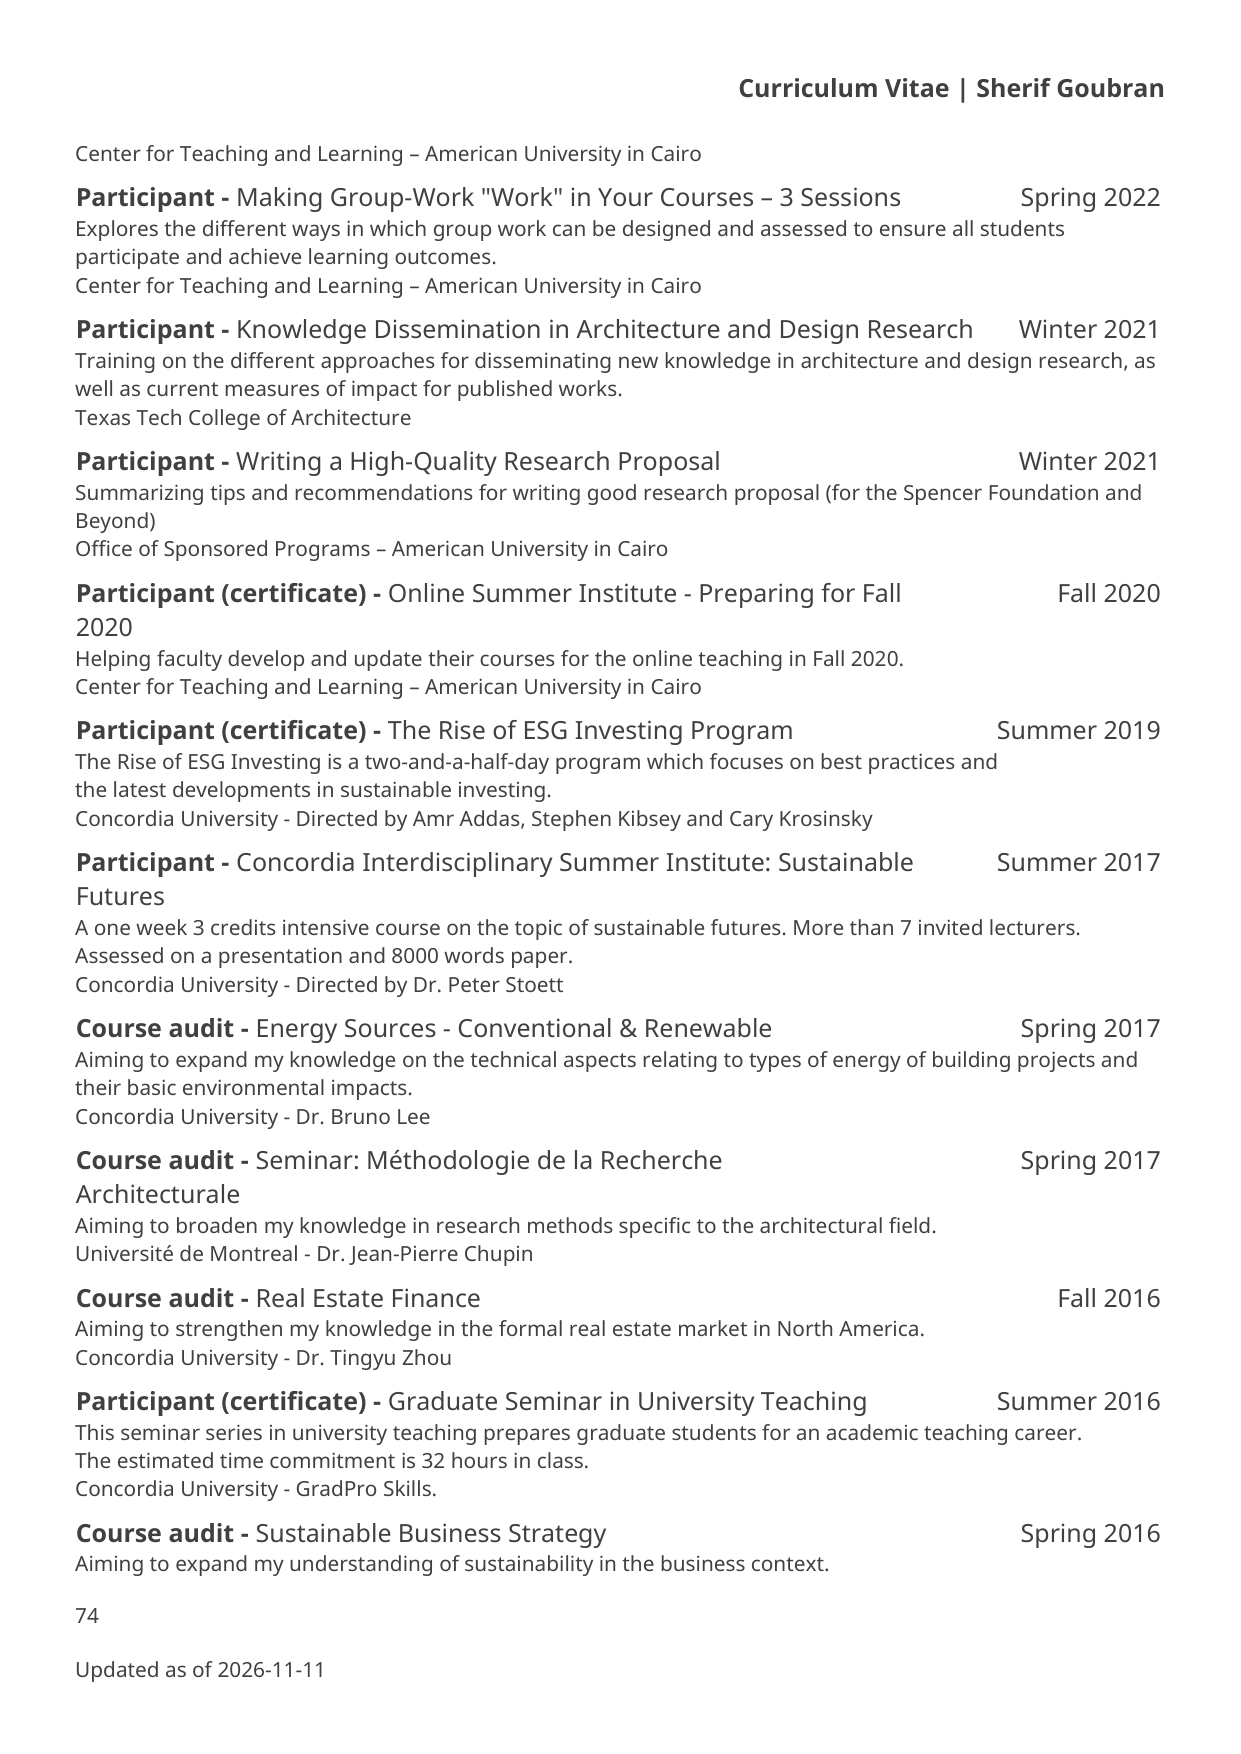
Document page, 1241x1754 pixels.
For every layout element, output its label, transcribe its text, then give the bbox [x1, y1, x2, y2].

table_header Fall 2020 [928, 576, 1172, 644]
subtitle Center for Teaching and Learning – American University in Cairo [75, 139, 1165, 167]
table_header Fall 2016 [881, 1280, 1172, 1314]
subtitle Texas Tech College of Architecture [75, 403, 1165, 431]
table_header Participant (certificate) - Graduate Seminar in University Teaching [75, 1384, 881, 1418]
table_header Participant - Making Group-Work "Work" in Your Courses – 3 Sessions [75, 180, 928, 214]
table_header Participant - Writing a High-Quality Research Proposal [75, 444, 928, 478]
table_header Summer 2016 [881, 1384, 1172, 1418]
subtitle Center for Teaching and Learning – American University in Cairo [75, 271, 1165, 299]
table_header Course audit - Real Estate Finance [75, 1280, 881, 1314]
subtitle The Rise of ESG Investing is a two-and-a-half-day program which focuses on best practices and the latest developments in sustainable investing. Concordia University - Directed by Amr Addas, Stephen Kibsey and Cary Krosinsky [75, 747, 1165, 832]
table_header Spring 2017 [881, 1011, 1172, 1045]
table_header Summer 2017 [928, 845, 1172, 913]
subtitle Office of Sponsored Programs – American University in Cairo [75, 534, 1165, 563]
table_header Winter 2021 [1005, 312, 1172, 346]
subtitle Explores the different ways in which group work can be designed and assessed to ensure all students participate and achieve learning outcomes. [75, 214, 1165, 271]
table_header Participant - Concordia Interdisciplinary Summer Institute: Sustainable Futures [75, 845, 928, 913]
subtitle Helping faculty develop and update their courses for the online teaching in Fall 2020. [75, 644, 1165, 672]
table_header Course audit - Seminar: Méthodologie de la Recherche Architecturale [75, 1143, 881, 1211]
text This seminar series in university teaching prepares graduate students for an academic teaching career. The estimated time commitment is 32 hours in class. [75, 1418, 1165, 1474]
table_header Spring 2017 [881, 1143, 1172, 1211]
table_header Participant (certificate) - The Rise of ESG Investing Program [75, 713, 928, 747]
text Aiming to strengthen my knowledge in the formal real estate market in North America. Concordia University - Dr. Tingyu Zhou [75, 1314, 1165, 1371]
table_header Course audit - Energy Sources - Conventional & Renewable [75, 1011, 881, 1045]
subtitle Aiming to expand my knowledge on the technical aspects relating to types of energy of building projects and their basic environmental impacts. Concordia University - Dr. Bruno Lee [75, 1045, 1165, 1130]
table_header Course audit - Sustainable Business Strategy [75, 1516, 881, 1549]
table_header Participant (certificate) - Online Summer Institute - Preparing for Fall 2020 [75, 576, 928, 644]
subtitle Summarizing tips and recommendations for writing good research proposal (for the Spencer Foundation and Beyond) [75, 478, 1165, 534]
subtitle Center for Teaching and Learning – American University in Cairo [75, 672, 1165, 701]
subtitle Training on the different approaches for disseminating new knowledge in architecture and design research, as well as current measures of impact for published works. [75, 346, 1165, 403]
subtitle Aiming to broaden my knowledge in research methods specific to the architectural field. Université de Montreal - Dr. Jean-Pierre Chupin [75, 1211, 1165, 1268]
table_header Spring 2016 [881, 1516, 1172, 1549]
table_header Spring 2022 [928, 180, 1172, 214]
table_header Winter 2021 [928, 444, 1172, 478]
subtitle A one week 3 credits intensive course on the topic of sustainable futures. More than 7 invited lecturers. Assessed on a presentation and 8000 words paper. Concordia University - Directed by Dr. Peter Stoett [75, 913, 1165, 998]
table_header Participant - Knowledge Dissemination in Architecture and Design Research [75, 312, 1005, 346]
text Aiming to expand my understanding of sustainability in the business context. [75, 1549, 1165, 1578]
subtitle Concordia University - GradPro Skills. [75, 1474, 1165, 1503]
table_header Summer 2019 [928, 713, 1172, 747]
